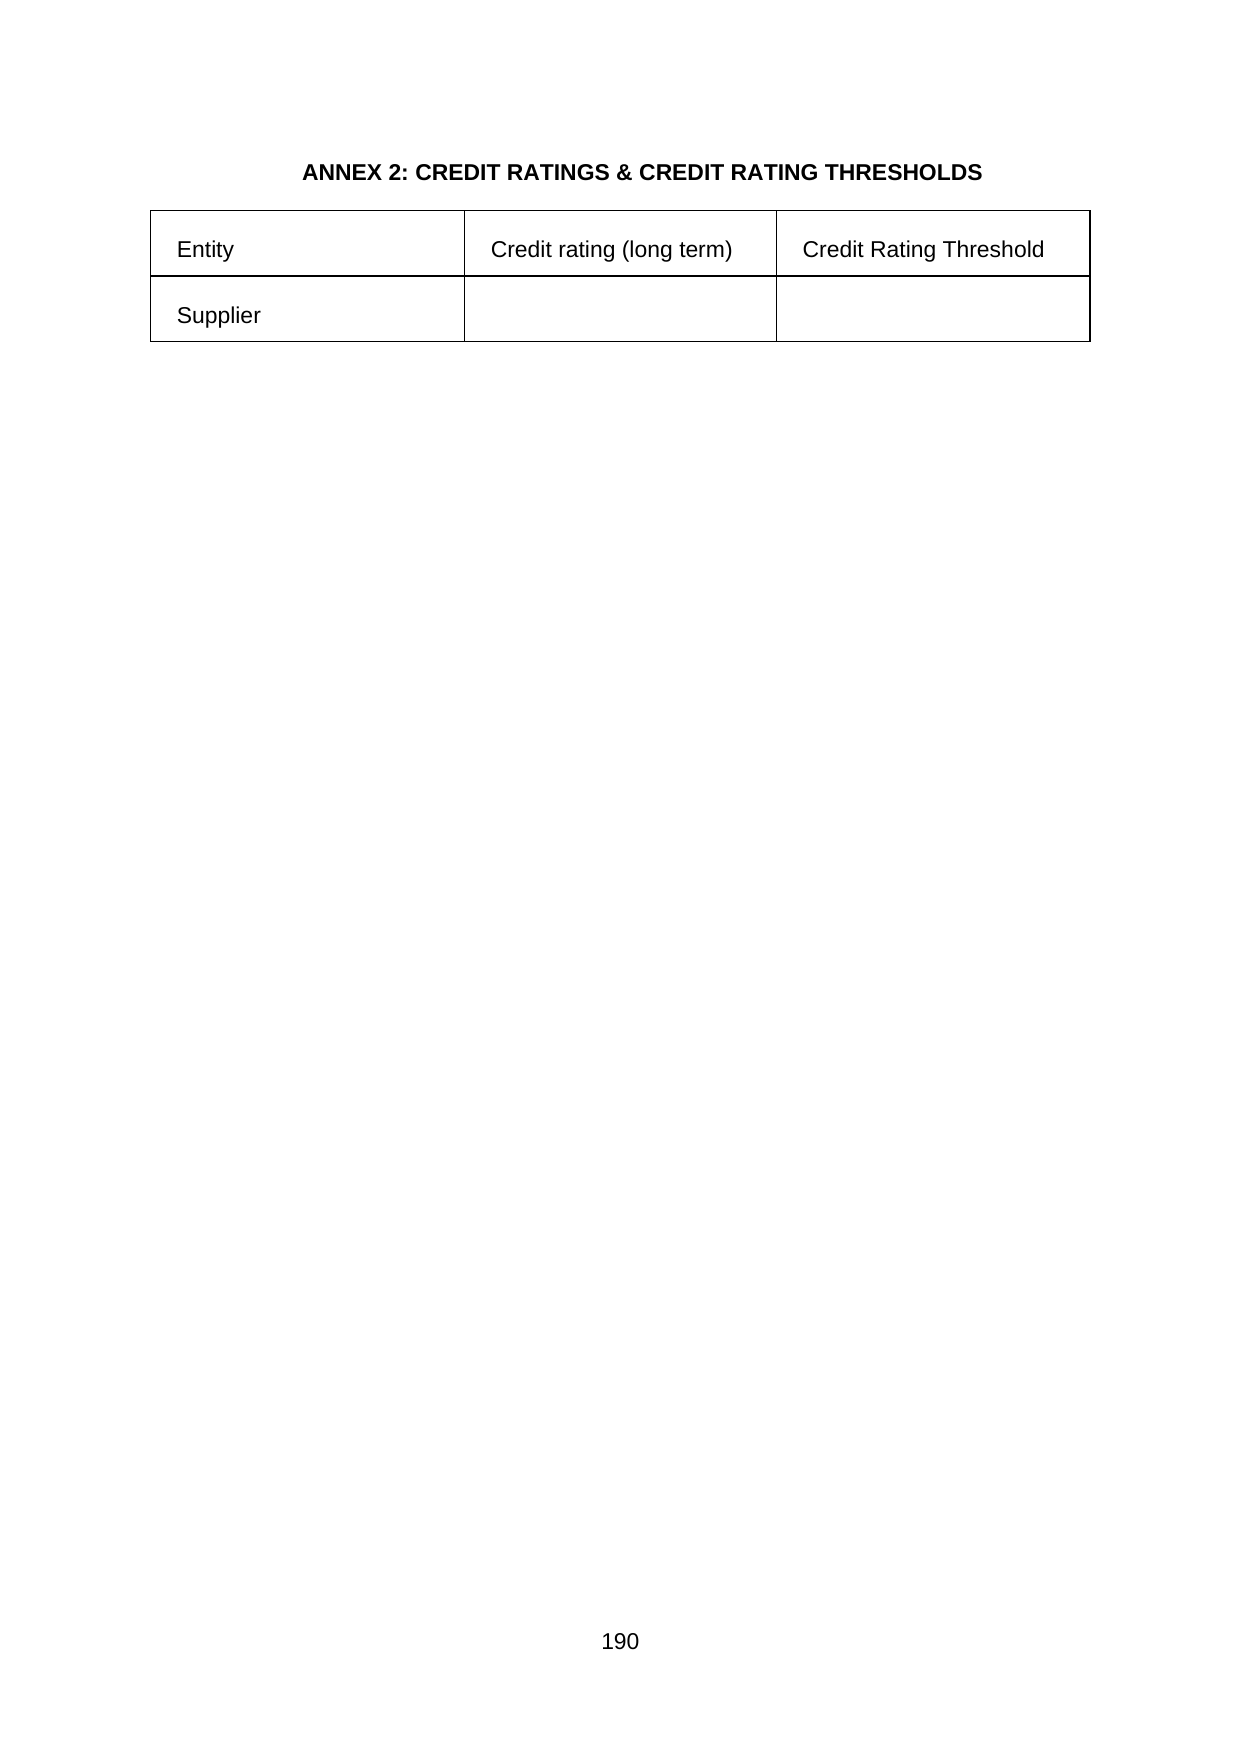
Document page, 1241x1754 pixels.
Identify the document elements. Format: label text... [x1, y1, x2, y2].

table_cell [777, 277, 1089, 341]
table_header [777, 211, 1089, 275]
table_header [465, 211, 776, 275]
text ANNEX 2: CREDIT RATINGS & CREDIT RATING THRESHOLDS [150, 159, 1090, 185]
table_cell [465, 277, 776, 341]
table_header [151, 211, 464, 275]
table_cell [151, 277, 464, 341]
